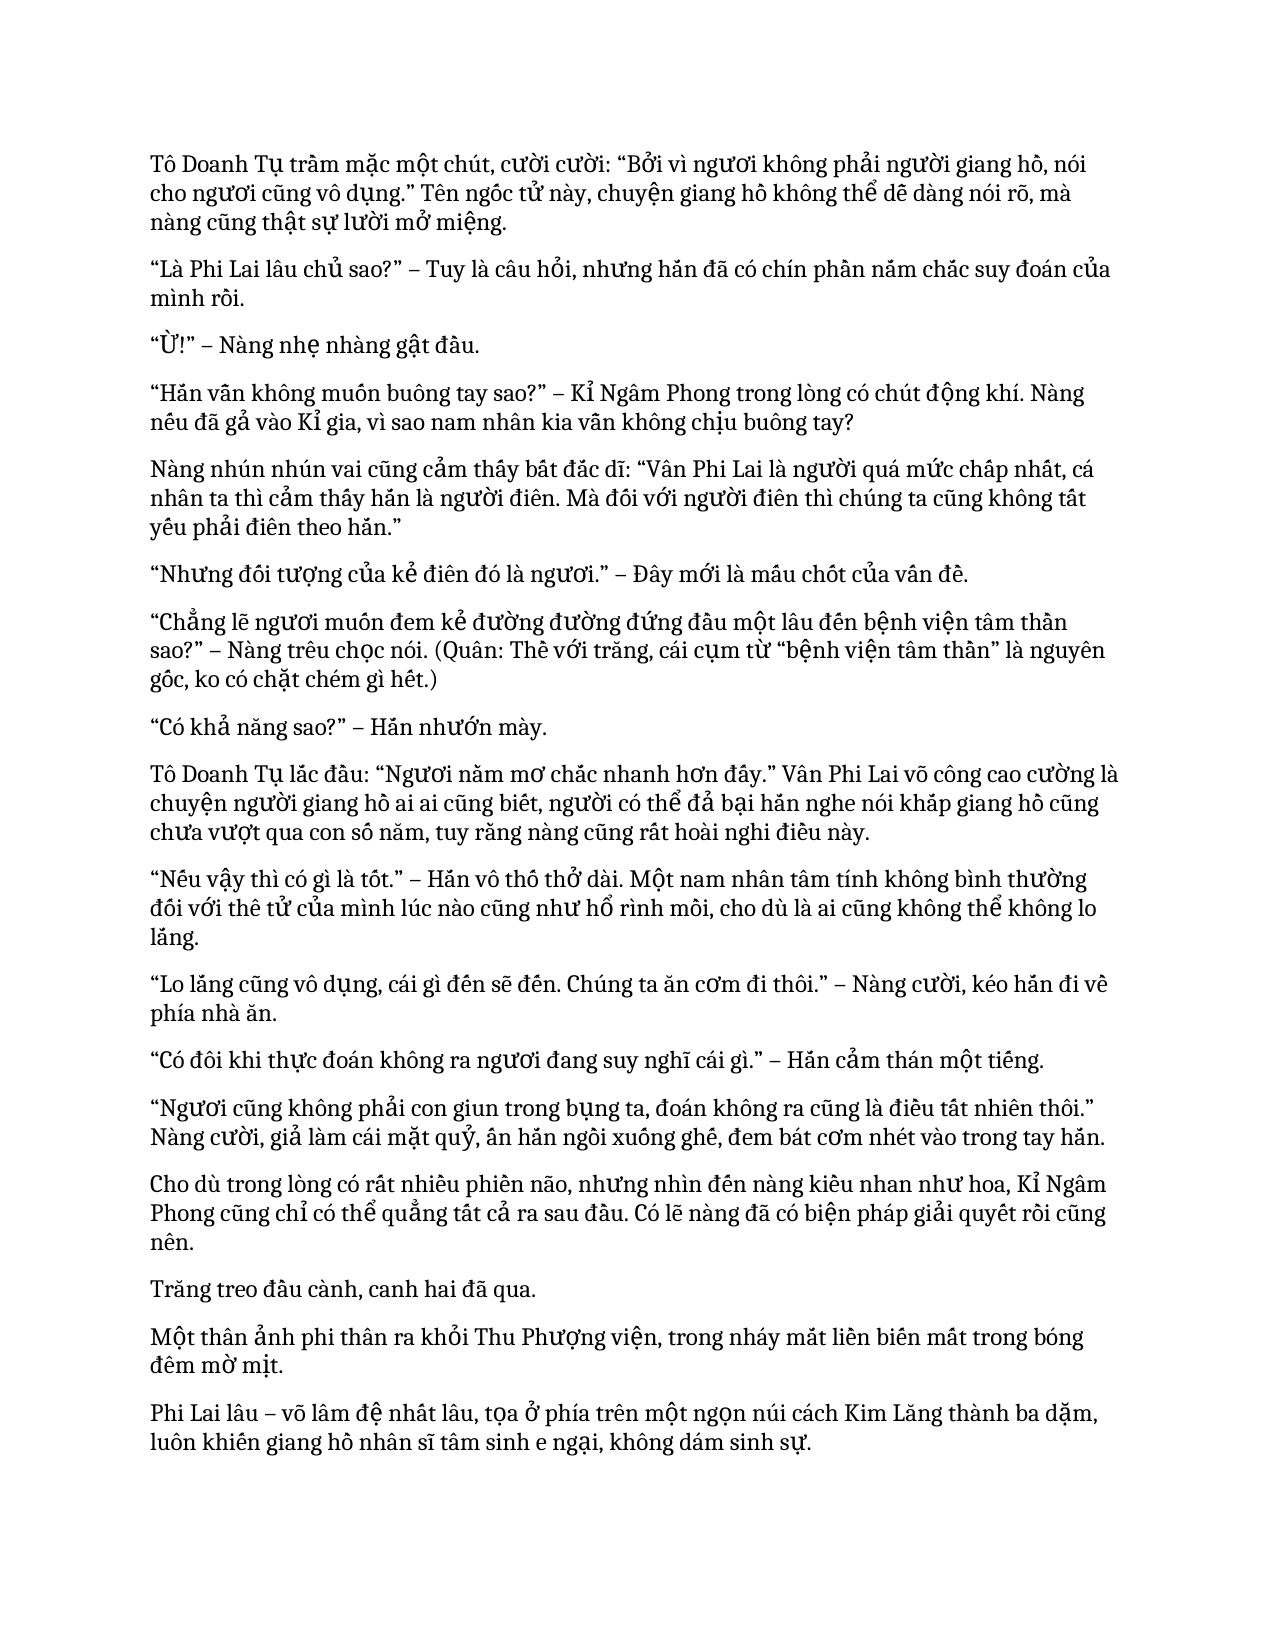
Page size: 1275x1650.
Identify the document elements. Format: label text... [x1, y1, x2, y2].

text Nàng nhún nhún vai cũng cảm thấy bất đắc dĩ: “Vân Phi Lai là người quá mức chấp nhất, cá nhân ta thì cảm thấy hắn là người điên. Mà đối với người điên thì chúng ta cũng không tất yếu phải điên theo hắn.” [150, 455, 1125, 541]
text “Lo lắng cũng vô dụng, cái gì đến sẽ đến. Chúng ta ăn cơm đi thôi.” – Nàng cười, kéo hắn đi về phía nhà ăn. [150, 970, 1125, 1027]
text “Có đôi khi thực đoán không ra ngươi đang suy nghĩ cái gì.” – Hắn cảm thán một tiếng. [150, 1046, 1125, 1075]
text Trăng treo đầu cành, canh hai đã qua. [150, 1275, 1125, 1304]
text Một thân ảnh phi thân ra khỏi Thu Phượng viện, trong nháy mắt liền biến mất trong bóng đêm mờ mịt. [150, 1322, 1125, 1380]
text “Nhưng đối tượng của kẻ điên đó là ngươi.” – Đây mới là mấu chốt của vấn đề. [150, 560, 1125, 589]
text “Có khả năng sao?” – Hắn nhướn mày. [150, 712, 1125, 741]
text Cho dù trong lòng có rất nhiều phiền não, nhưng nhìn đến nàng kiều nhan như hoa, Kỉ Ngâm Phong cũng chỉ có thể quẳng tất cả ra sau đầu. Có lẽ nàng đã có biện pháp giải quyết rồi cũng nên. [150, 1170, 1125, 1256]
text “Chẳng lẽ ngươi muốn đem kẻ đường đường đứng đầu một lâu đến bệnh viện tâm thần sao?” – Nàng trêu chọc nói. (Quân: Thề với trăng, cái cụm từ “bệnh viện tâm thần” là nguyên gốc, ko có chặt chém gì hết.) [150, 607, 1125, 694]
text “Hắn vẫn không muốn buông tay sao?” – Kỉ Ngâm Phong trong lòng có chút động khí. Nàng nếu đã gả vào Kỉ gia, vì sao nam nhân kia vẫn không chịu buông tay? [150, 379, 1125, 436]
text Phi Lai lâu – võ lâm đệ nhất lâu, tọa ở phía trên một ngọn núi cách Kim Lăng thành ba dặm, luôn khiến giang hồ nhân sĩ tâm sinh e ngại, không dám sinh sự. [150, 1399, 1125, 1456]
text “Ừ!” – Nàng nhẹ nhàng gật đầu. [150, 331, 1125, 360]
text “Ngươi cũng không phải con giun trong bụng ta, đoán không ra cũng là điều tất nhiên thôi.” Nàng cười, giả làm cái mặt quỷ, ấn hắn ngồi xuống ghế, đem bát cơm nhét vào trong tay hắn. [150, 1094, 1125, 1151]
text Tô Doanh Tụ trầm mặc một chút, cười cười: “Bởi vì ngươi không phải người giang hồ, nói cho ngươi cũng vô dụng.” Tên ngốc tử này, chuyện giang hồ không thể dễ dàng nói rõ, mà nàng cũng thật sự lười mở miệng. [150, 150, 1125, 236]
text “Nếu vậy thì có gì là tốt.” – Hắn vô thố thở dài. Một nam nhân tâm tính không bình thường đối với thê tử của mình lúc nào cũng như hổ rình mồi, cho dù là ai cũng không thể không lo lắng. [150, 865, 1125, 951]
text “Là Phi Lai lâu chủ sao?” – Tuy là câu hỏi, nhưng hắn đã có chín phần nắm chắc suy đoán của mình rồi. [150, 255, 1125, 312]
text Tô Doanh Tụ lắc đầu: “Ngươi nằm mơ chắc nhanh hơn đấy.” Vân Phi Lai võ công cao cường là chuyện người giang hồ ai ai cũng biết, người có thể đả bại hắn nghe nói khắp giang hồ cũng chưa vượt qua con số năm, tuy rằng nàng cũng rất hoài nghi điều này. [150, 760, 1125, 846]
